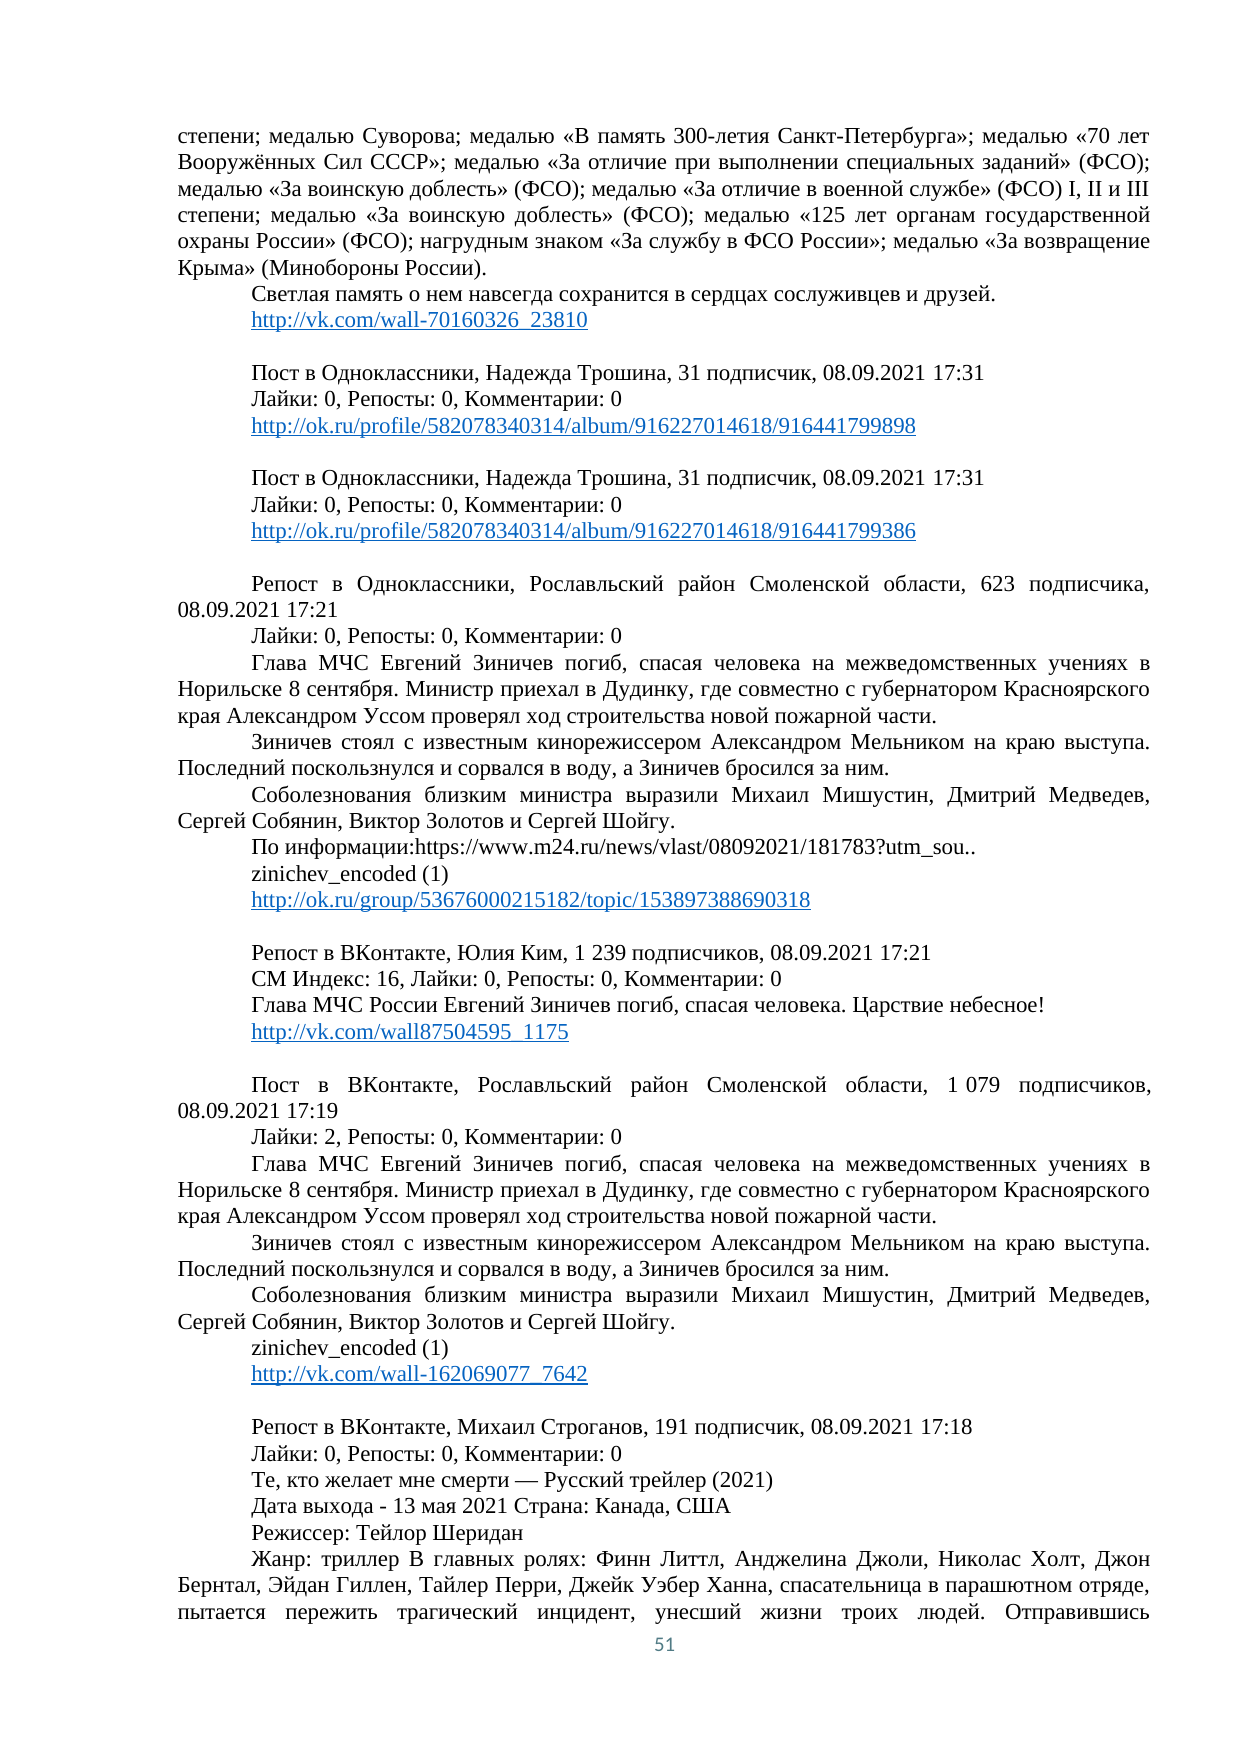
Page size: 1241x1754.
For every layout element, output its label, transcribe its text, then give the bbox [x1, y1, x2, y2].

text Лайки: 0, Репосты: 0, Комментарии: 0 [177, 1439, 1152, 1466]
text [177, 122, 1152, 280]
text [177, 1545, 1152, 1624]
text Соболезнования близким министра выразили Михаил Мишустин, Дмитрий Медведев, Сергей Собянин, Виктор Золотов и Сергей Шойгу. [177, 781, 1152, 833]
text Лайки: 2, Репосты: 0, Комментарии: 0 [177, 1123, 1152, 1150]
text Лайки: 0, Репосты: 0, Комментарии: 0 [177, 385, 1152, 412]
text http://ok.ru/group/53676000215182/topic/153897388690318 [177, 886, 1152, 912]
text Глава МЧС России Евгений Зиничев погиб, спасая человека. Царствие небесное! [177, 992, 1152, 1018]
text Репост в ВКонтакте, Юлия Ким, 1 239 подписчиков, 08.09.2021 17:21 [177, 939, 1152, 965]
text Репост в ВКонтакте, Михаил Строганов, 191 подписчик, 08.09.2021 17:18 [177, 1413, 1152, 1439]
text Режиссер: Тейлор Шеридан [177, 1519, 1152, 1545]
text Те, кто желает мне смерти — Русский трейлер (2021) [177, 1466, 1152, 1492]
text Глава МЧС Евгений Зиничев погиб, спасая человека на межведомственных учениях в Норильске 8 сентября. Министр приехал в Дудинку, где совместно с губернатором Красноярского края Александром Уссом проверял ход строительства новой пожарной части. [177, 649, 1152, 728]
text Зиничев стоял с известным кинорежиссером Александром Мельником на краю выступа. Последний поскользнулся и сорвался в воду, а Зиничев бросился за ним. [177, 1229, 1152, 1281]
text Соболезнования близким министра выразили Михаил Мишустин, Дмитрий Медведев, Сергей Собянин, Виктор Золотов и Сергей Шойгу. [177, 1281, 1152, 1334]
text Репост в Одноклассники, Рославльский район Смоленской области, 623 подписчика, 08.09.2021 17:21 [177, 570, 1152, 623]
text http://ok.ru/profile/582078340314/album/916227014618/916441799898 [177, 412, 1152, 438]
text СМ Индекс: 16, Лайки: 0, Репосты: 0, Комментарии: 0 [177, 965, 1152, 992]
text http://ok.ru/profile/582078340314/album/916227014618/916441799386 [177, 517, 1152, 543]
text Светлая память о нем навсегда сохранится в сердцах сослуживцев и друзей. [177, 280, 1152, 306]
text Лайки: 0, Репосты: 0, Комментарии: 0 [177, 491, 1152, 517]
text http://vk.com/wall-162069077_7642 [177, 1361, 1152, 1387]
text Пост в Одноклассники, Надежда Трошина, 31 подписчик, 08.09.2021 17:31 [177, 359, 1152, 385]
text Пост в Одноклассники, Надежда Трошина, 31 подписчик, 08.09.2021 17:31 [177, 464, 1152, 491]
text Дата выхода - 13 мая 2021 Страна: Канада, США [177, 1492, 1152, 1519]
text Глава МЧС Евгений Зиничев погиб, спасая человека на межведомственных учениях в Норильске 8 сентября. Министр приехал в Дудинку, где совместно с губернатором Красноярского края Александром Уссом проверял ход строительства новой пожарной части. [177, 1150, 1152, 1229]
text Зиничев стоял с известным кинорежиссером Александром Мельником на краю выступа. Последний поскользнулся и сорвался в воду, а Зиничев бросился за ним. [177, 728, 1152, 781]
text Пост в ВКонтакте, Рославльский район Смоленской области, 1 079 подписчиков, 08.09.2021 17:19 [177, 1071, 1152, 1123]
text http://vk.com/wall-70160326_23810 [177, 306, 1152, 333]
text http://vk.com/wall87504595_1175 [177, 1018, 1152, 1044]
text Лайки: 0, Репосты: 0, Комментарии: 0 [177, 623, 1152, 649]
text zinichev_encoded (1) [177, 1334, 1152, 1361]
text По информации:https://www.m24.ru/news/vlast/08092021/181783?utm_sou.. [177, 833, 1152, 860]
text zinichev_encoded (1) [177, 860, 1152, 886]
